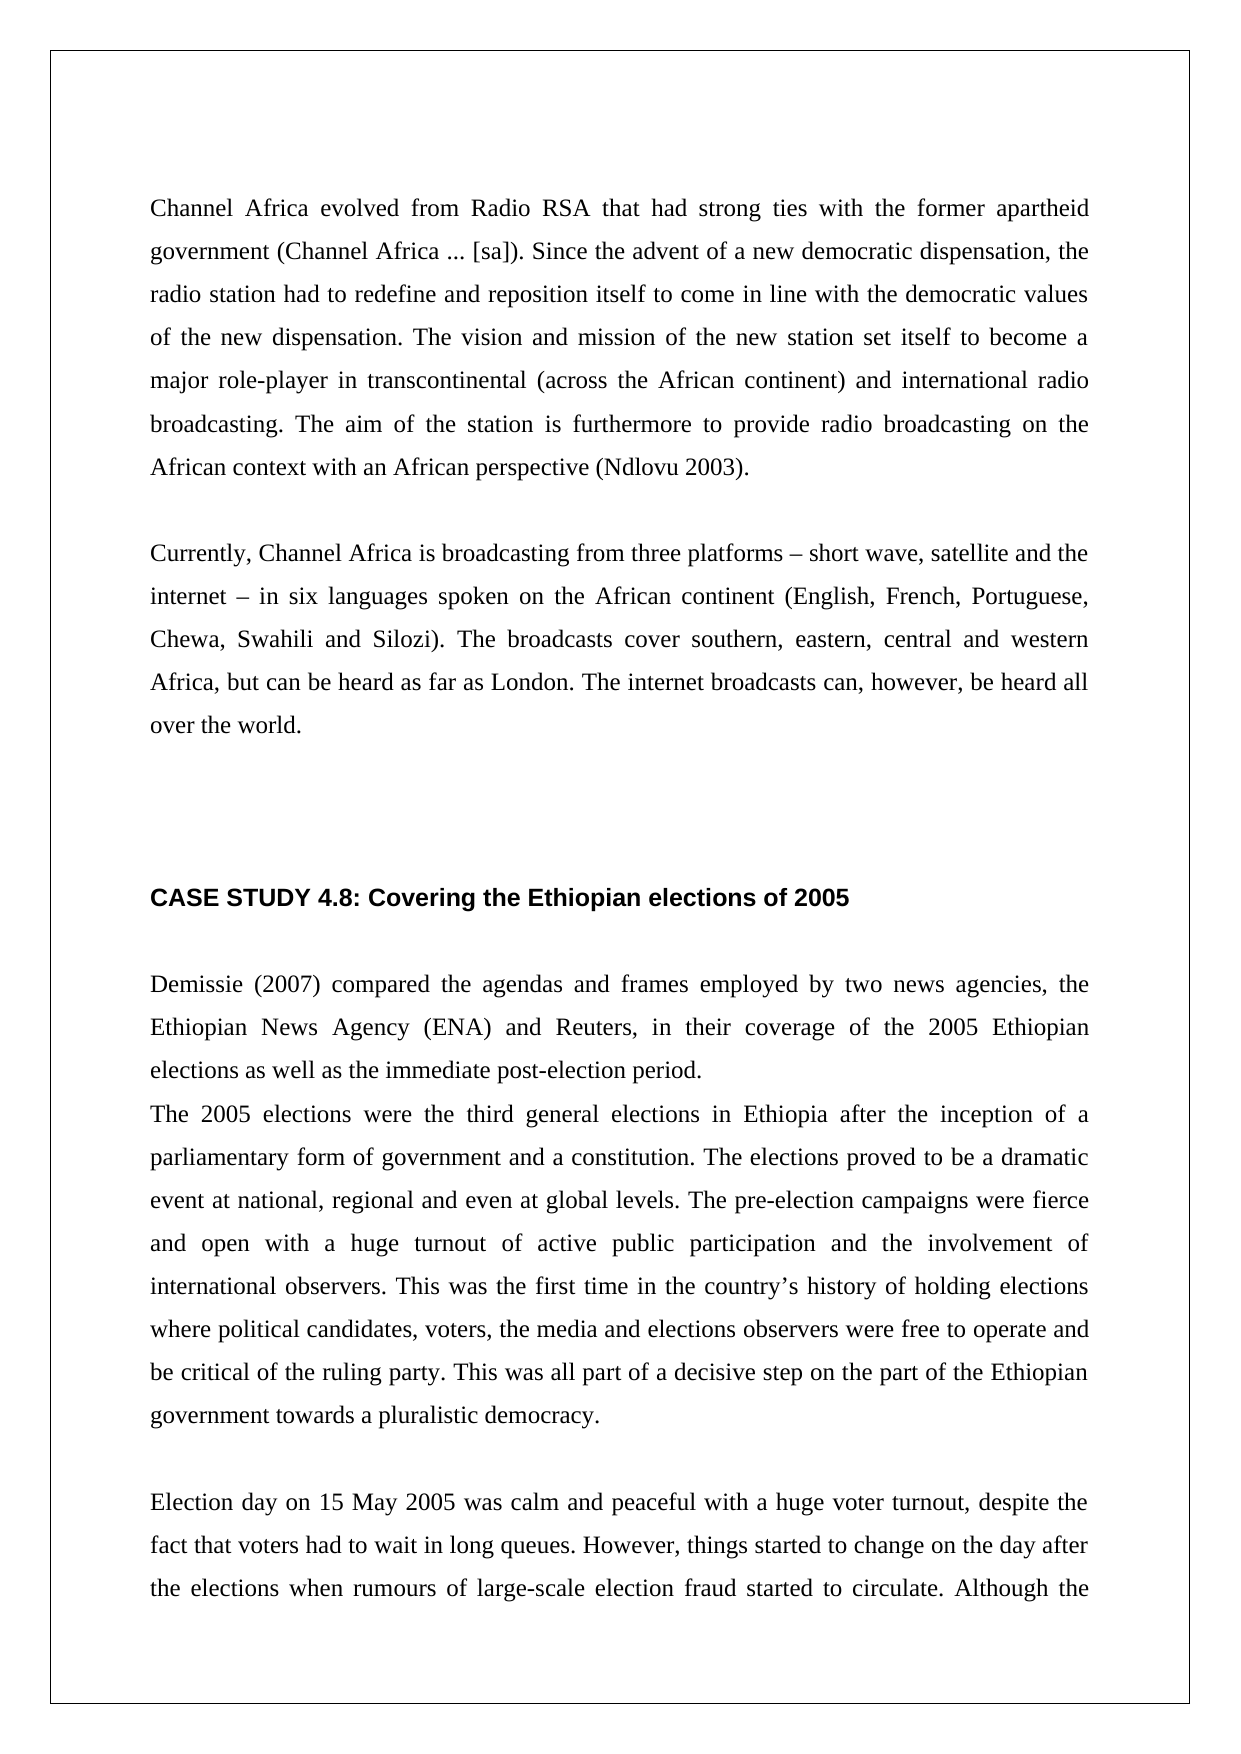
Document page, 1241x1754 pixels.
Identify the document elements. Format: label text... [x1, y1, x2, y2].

text CASE STUDY 4.8: Covering the Ethiopian elections of 2005 [150, 883, 1090, 912]
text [150, 1487, 1090, 1602]
text Demissie (2007) compared the agendas and frames employed by two news agencies, the Ethiopian News Agency (ENA) and Reuters, in their coverage of the 2005 Ethiopian elections as well as the immediate post-election period. [150, 969, 1090, 1084]
text The 2005 elections were the third general elections in Ethiopia after the inception of a parliamentary form of government and a constitution. The elections proved to be a dramatic event at national, regional and even at global levels. The pre-election campaigns were fierce and open with a huge turnout of active public participation and the involvement of international observers. This was the first time in the country’s history of holding elections where political candidates, voters, the media and elections observers were free to operate and be critical of the ruling party. This was all part of a decisive step on the part of the Ethiopian government towards a pluralistic democracy. [150, 1099, 1090, 1429]
text Channel Africa evolved from Radio RSA that had strong ties with the former apartheid government (Channel Africa ... [sa]). Since the advent of a new democratic dispensation, the radio station had to redefine and reposition itself to come in line with the democratic values of the new dispensation. The vision and mission of the new station set itself to become a major role-player in transcontinental (across the African continent) and international radio broadcasting. The aim of the station is furthermore to provide radio broadcasting on the African context with an African perspective (Ndlovu 2003). [150, 193, 1090, 481]
text Currently, Channel Africa is broadcasting from three platforms – short wave, satellite and the internet – in six languages spoken on the African continent (English, French, Portuguese, Chewa, Swahili and Silozi). The broadcasts cover southern, eastern, central and western Africa, but can be heard as far as London. The internet broadcasts can, however, be heard all over the world. [150, 538, 1090, 739]
